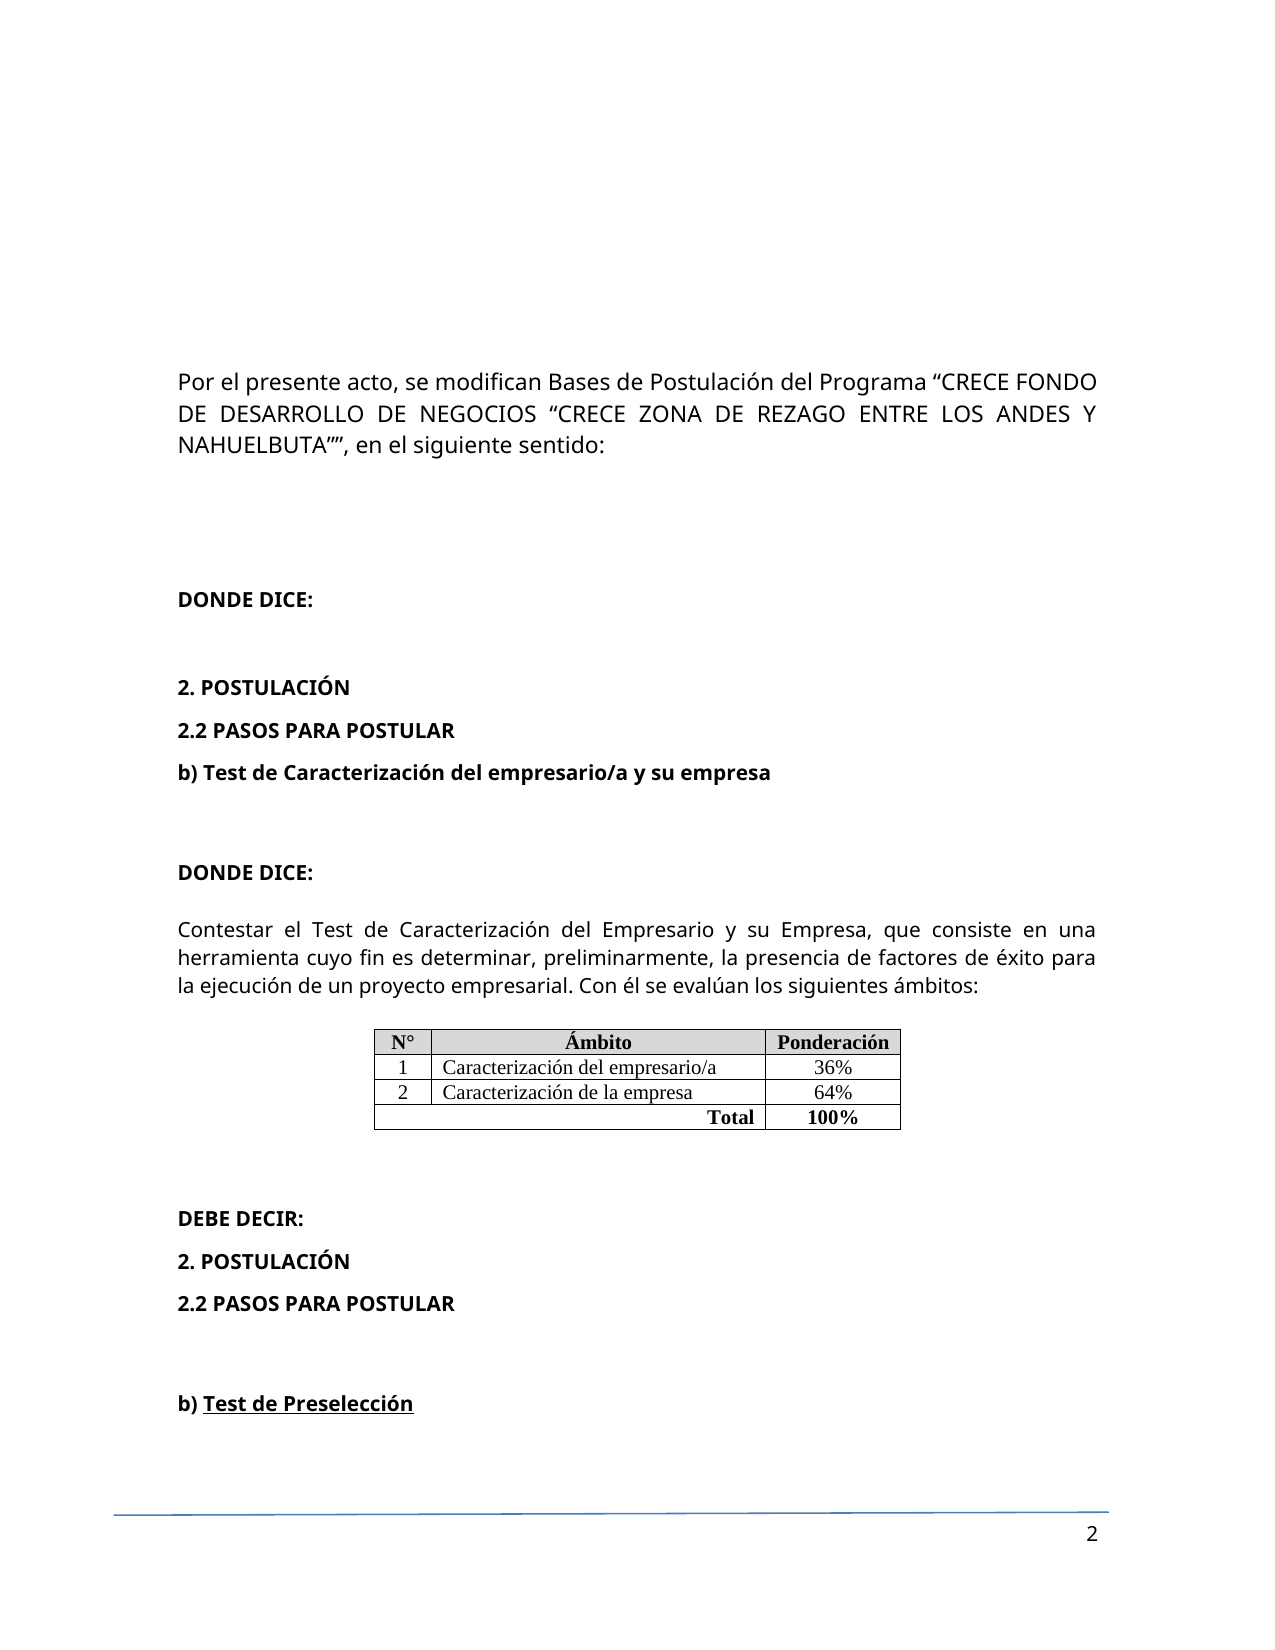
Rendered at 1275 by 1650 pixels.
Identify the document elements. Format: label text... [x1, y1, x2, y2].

text 2.2 PASOS PARA POSTULAR [177, 716, 1098, 744]
table_cell Caracterización del empresario/a [432, 1055, 765, 1079]
text Por el presente acto, se modifican Bases de Postulación del Programa “CRECE FONDO DE DESARROLLO DE NEGOCIOS “CRECE ZONA DE REZAGO ENTRE LOS ANDES Y NAHUELBUTA””, en el siguiente sentido: [177, 366, 1098, 460]
text b) Test de Preselección [177, 1389, 1098, 1417]
text DEBE DECIR: [177, 1204, 1098, 1233]
text b) Test de Caracterización del empresario/a y su empresa [177, 758, 1098, 787]
text DONDE DICE: [177, 585, 1098, 613]
table_cell 2 [375, 1080, 431, 1104]
table_cell 36% [766, 1055, 900, 1079]
table_header Ponderación [766, 1030, 900, 1054]
table_cell 64% [766, 1080, 900, 1104]
table_cell Caracterización de la empresa [432, 1080, 765, 1104]
text 2. POSTULACIÓN [177, 673, 1098, 702]
table_cell Total [375, 1105, 765, 1129]
table_cell 1 [375, 1055, 431, 1079]
text DONDE DICE: [177, 858, 1098, 886]
text 2.2 PASOS PARA POSTULAR [177, 1289, 1098, 1318]
table_header N° [375, 1030, 431, 1054]
table_cell 100% [766, 1105, 900, 1129]
table_header Ámbito [432, 1030, 765, 1054]
text Contestar el Test de Caracterización del Empresario y su Empresa, que consiste en una herramienta cuyo fin es determinar, preliminarmente, la presencia de factores de éxito para la ejecución de un proyecto empresarial. Con él se evalúan los siguientes ámbitos: [177, 915, 1098, 1000]
text 2. POSTULACIÓN [177, 1247, 1098, 1275]
